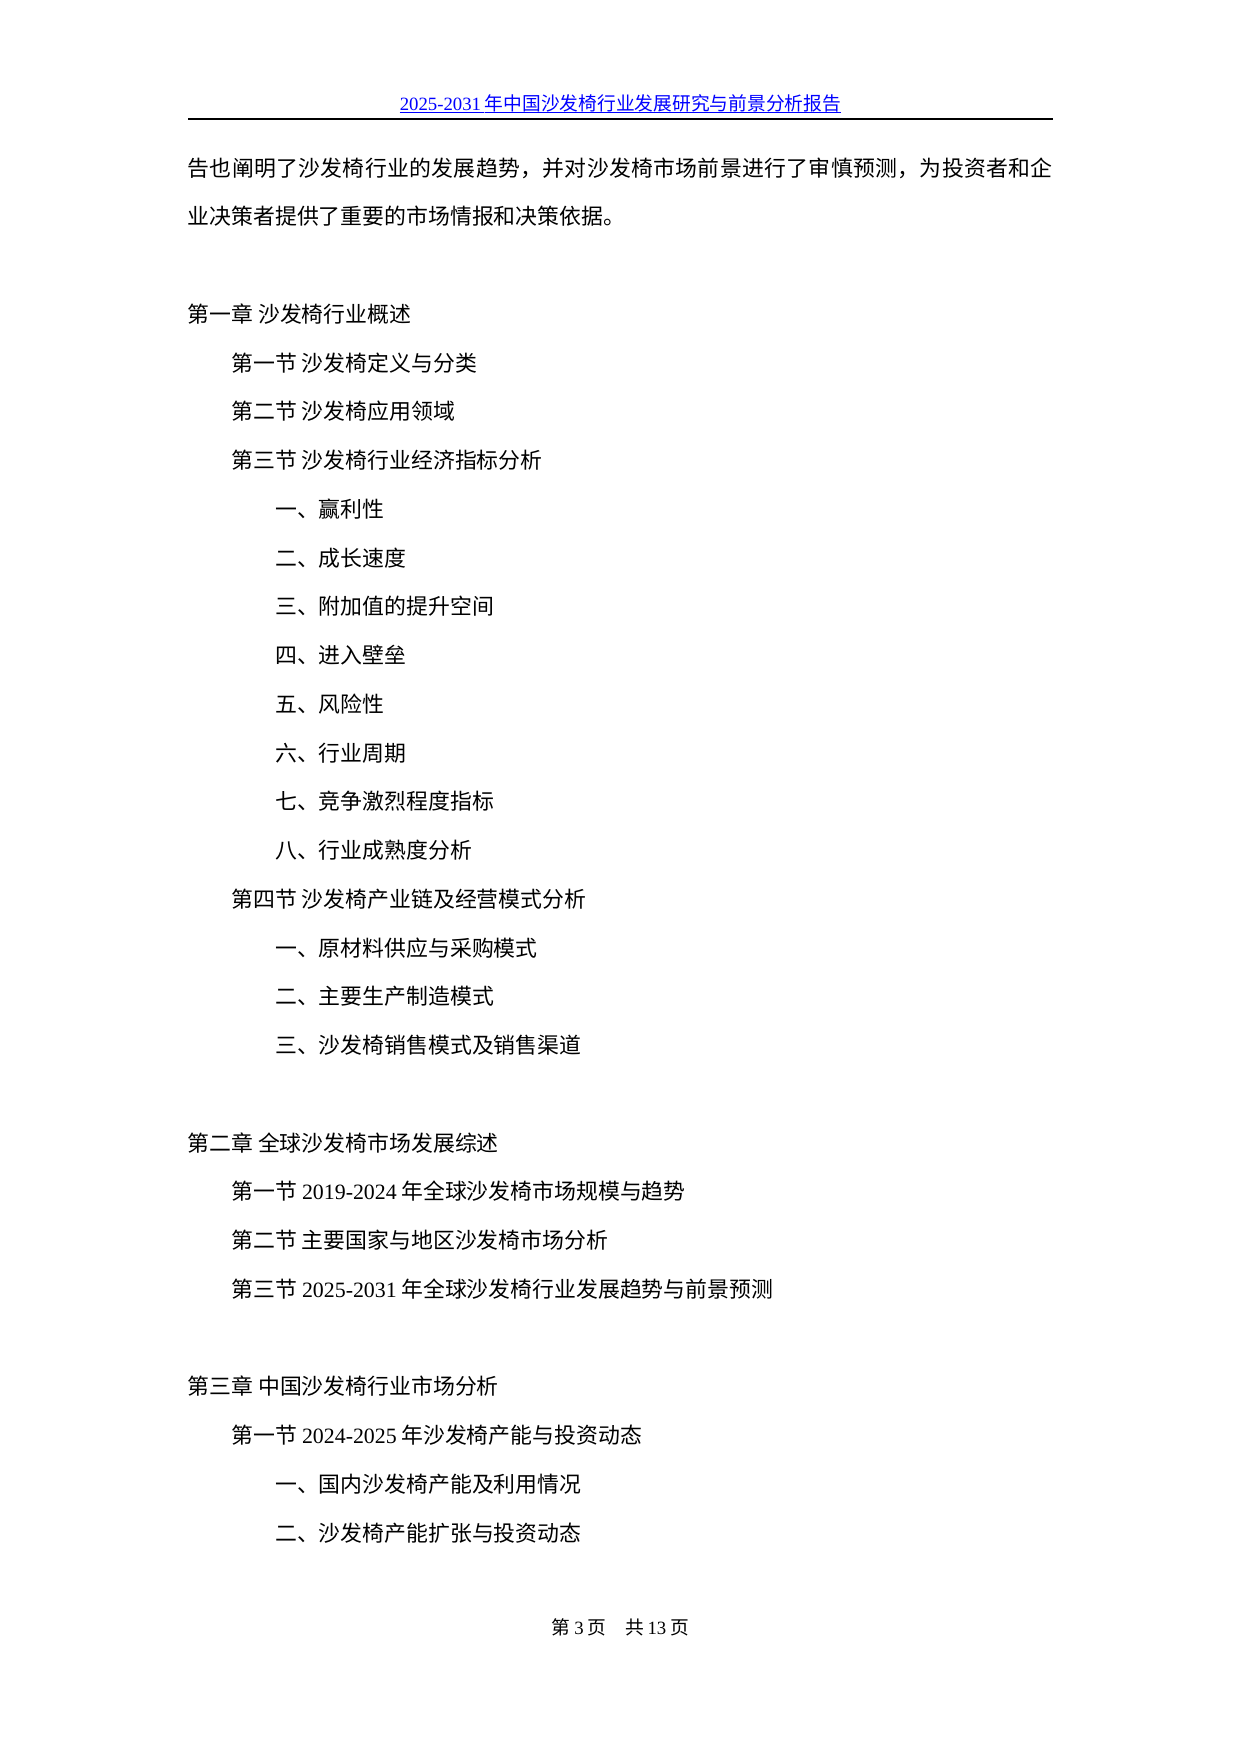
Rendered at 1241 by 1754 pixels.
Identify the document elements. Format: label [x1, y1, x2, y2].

text [187, 150, 1053, 1548]
